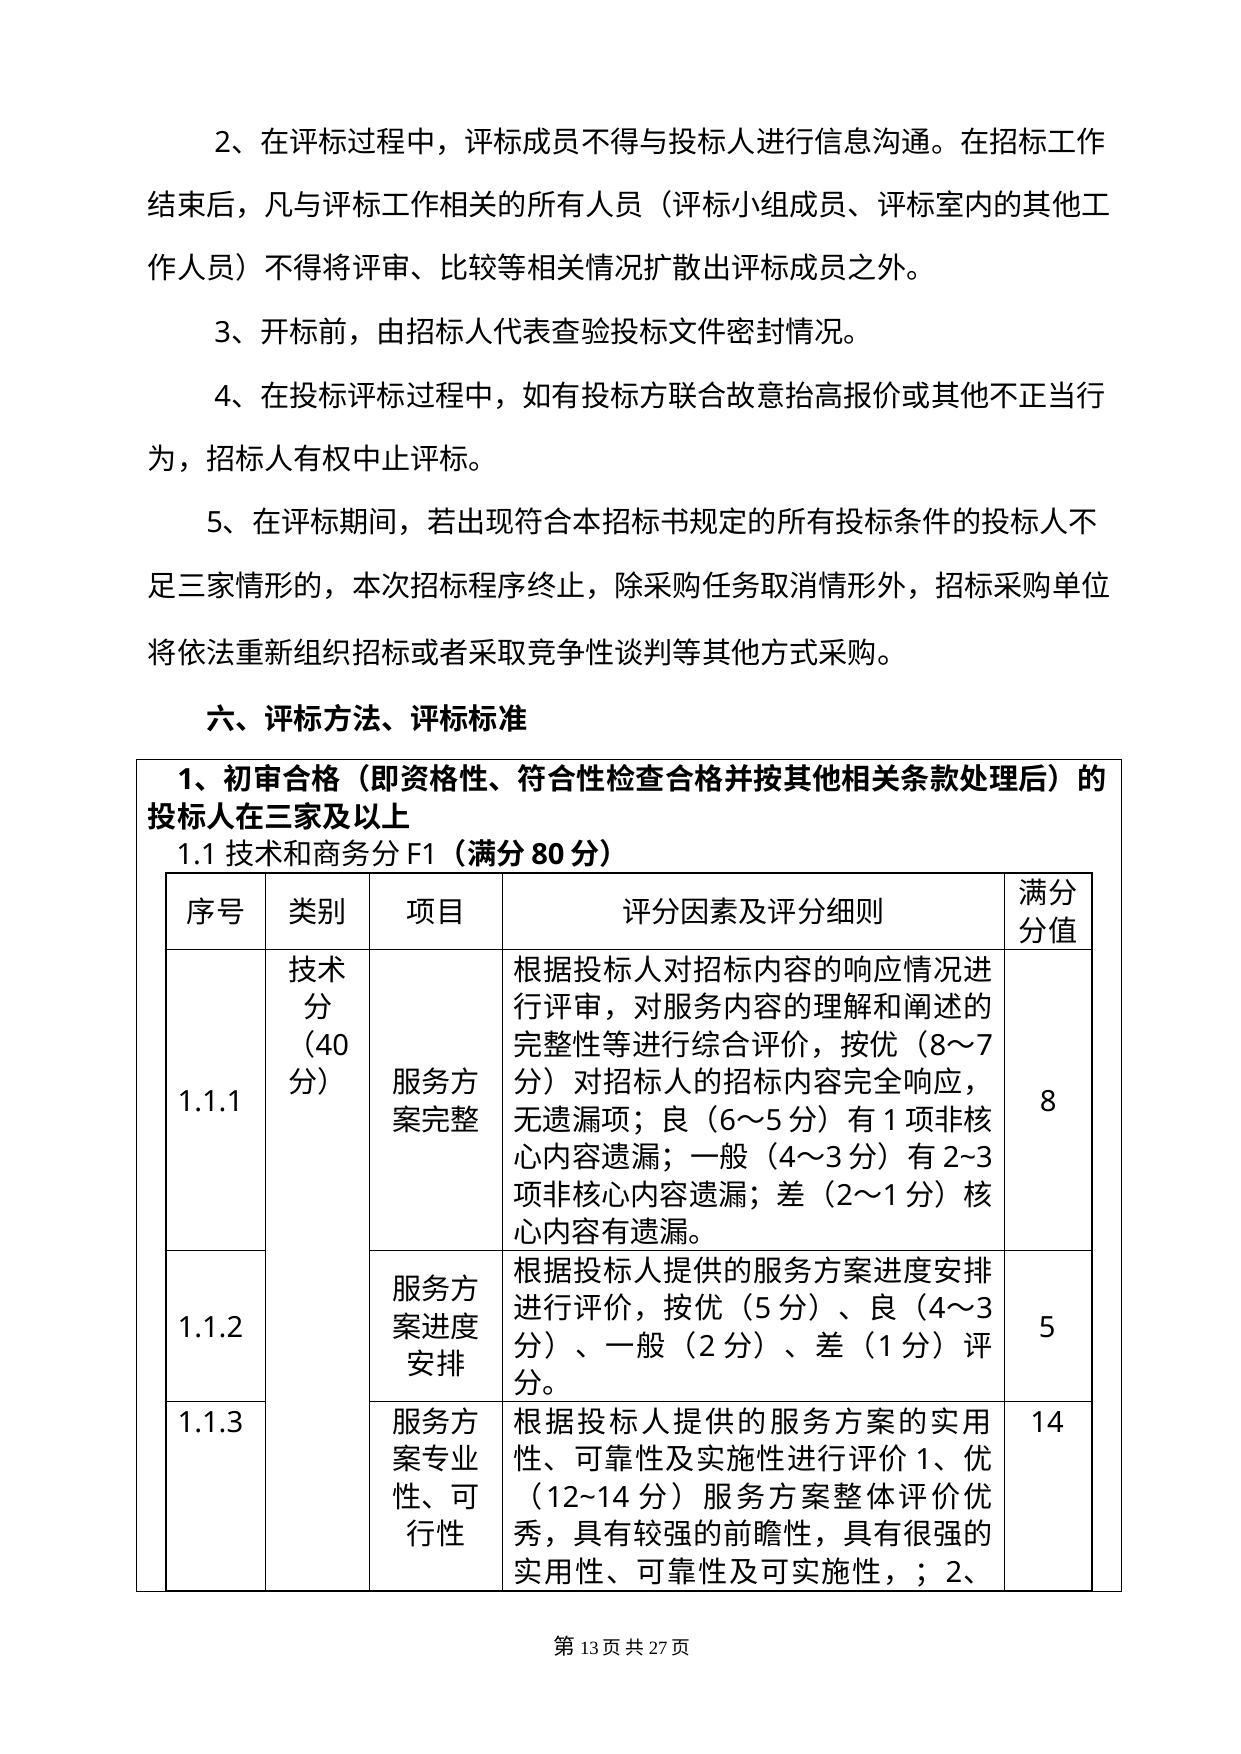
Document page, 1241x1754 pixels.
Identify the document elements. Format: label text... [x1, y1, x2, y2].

text 六、评标方法、评标标准 [148, 695, 1122, 738]
text 5、在评标期间，若出现符合本招标书规定的所有投标条件的投标人不足三家情形的，本次招标程序终止，除采购任务取消情形外，招标采购单位将依法重新组织招标或者采取竞争性谈判等其他方式采购。 [148, 499, 1122, 673]
text 3、开标前，由招标人代表查验投标文件密封情况。 [148, 308, 1122, 351]
text 2、在评标过程中，评标成员不得与投标人进行信息沟通。在招标工作结束后，凡与评标工作相关的所有人员（评标小组成员、评标室内的其他工作人员）不得将评审、比较等相关情况扩散出评标成员之外。 [148, 118, 1122, 287]
text 4、在投标评标过程中，如有投标方联合故意抬高报价或其他不正当行为，招标人有权中止评标。 [148, 372, 1122, 478]
